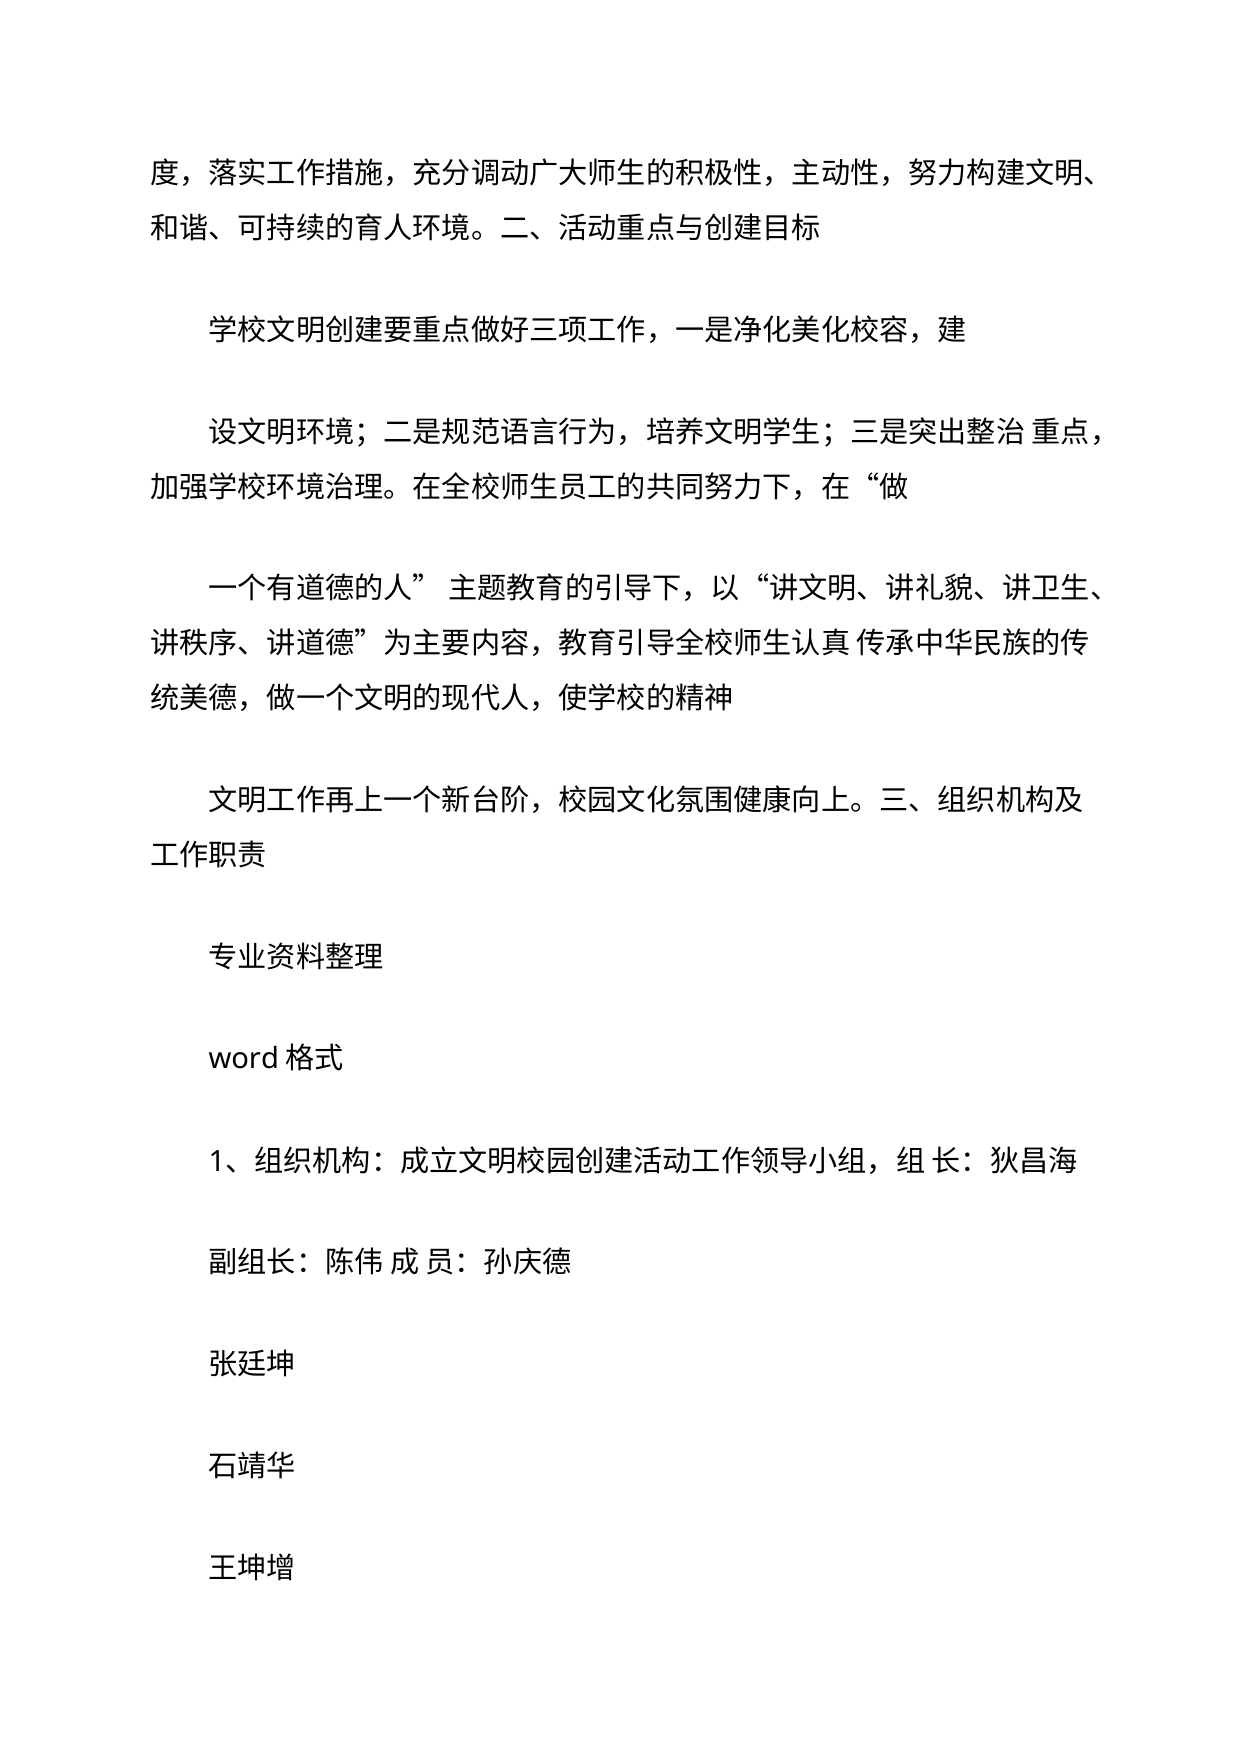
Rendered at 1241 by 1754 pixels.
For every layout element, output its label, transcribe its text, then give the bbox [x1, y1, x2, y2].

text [150, 150, 1090, 247]
text 学校文明创建要重点做好三项工作，一是净化美化校容，建 [150, 307, 1090, 349]
text 1、组织机构：成立文明校园创建活动工作领导小组，组 长：狄昌海 [150, 1137, 1090, 1179]
text 副组长：陈伟 成 员：孙庆德 [150, 1239, 1090, 1281]
text 一个有道德的人” 主题教育的引导下，以“讲文明、讲礼貌、讲卫生、讲秩序、讲道德”为主要内容，教育引导全校师生认真 传承中华民族的传统美德，做一个文明的现代人，使学校的精神 [150, 565, 1090, 717]
text 石靖华 [150, 1443, 1090, 1485]
text 王坤增 [150, 1544, 1090, 1587]
text 专业资料整理 [150, 933, 1090, 976]
text 文明工作再上一个新台阶，校园文化氛围健康向上。三、组织机构及工作职责 [150, 777, 1090, 874]
text 设文明环境；二是规范语言行为，培养文明学生；三是突出整治 重点，加强学校环境治理。在全校师生员工的共同努力下，在“做 [150, 408, 1090, 506]
text 张廷坤 [150, 1341, 1090, 1383]
text word格式 [150, 1035, 1090, 1077]
